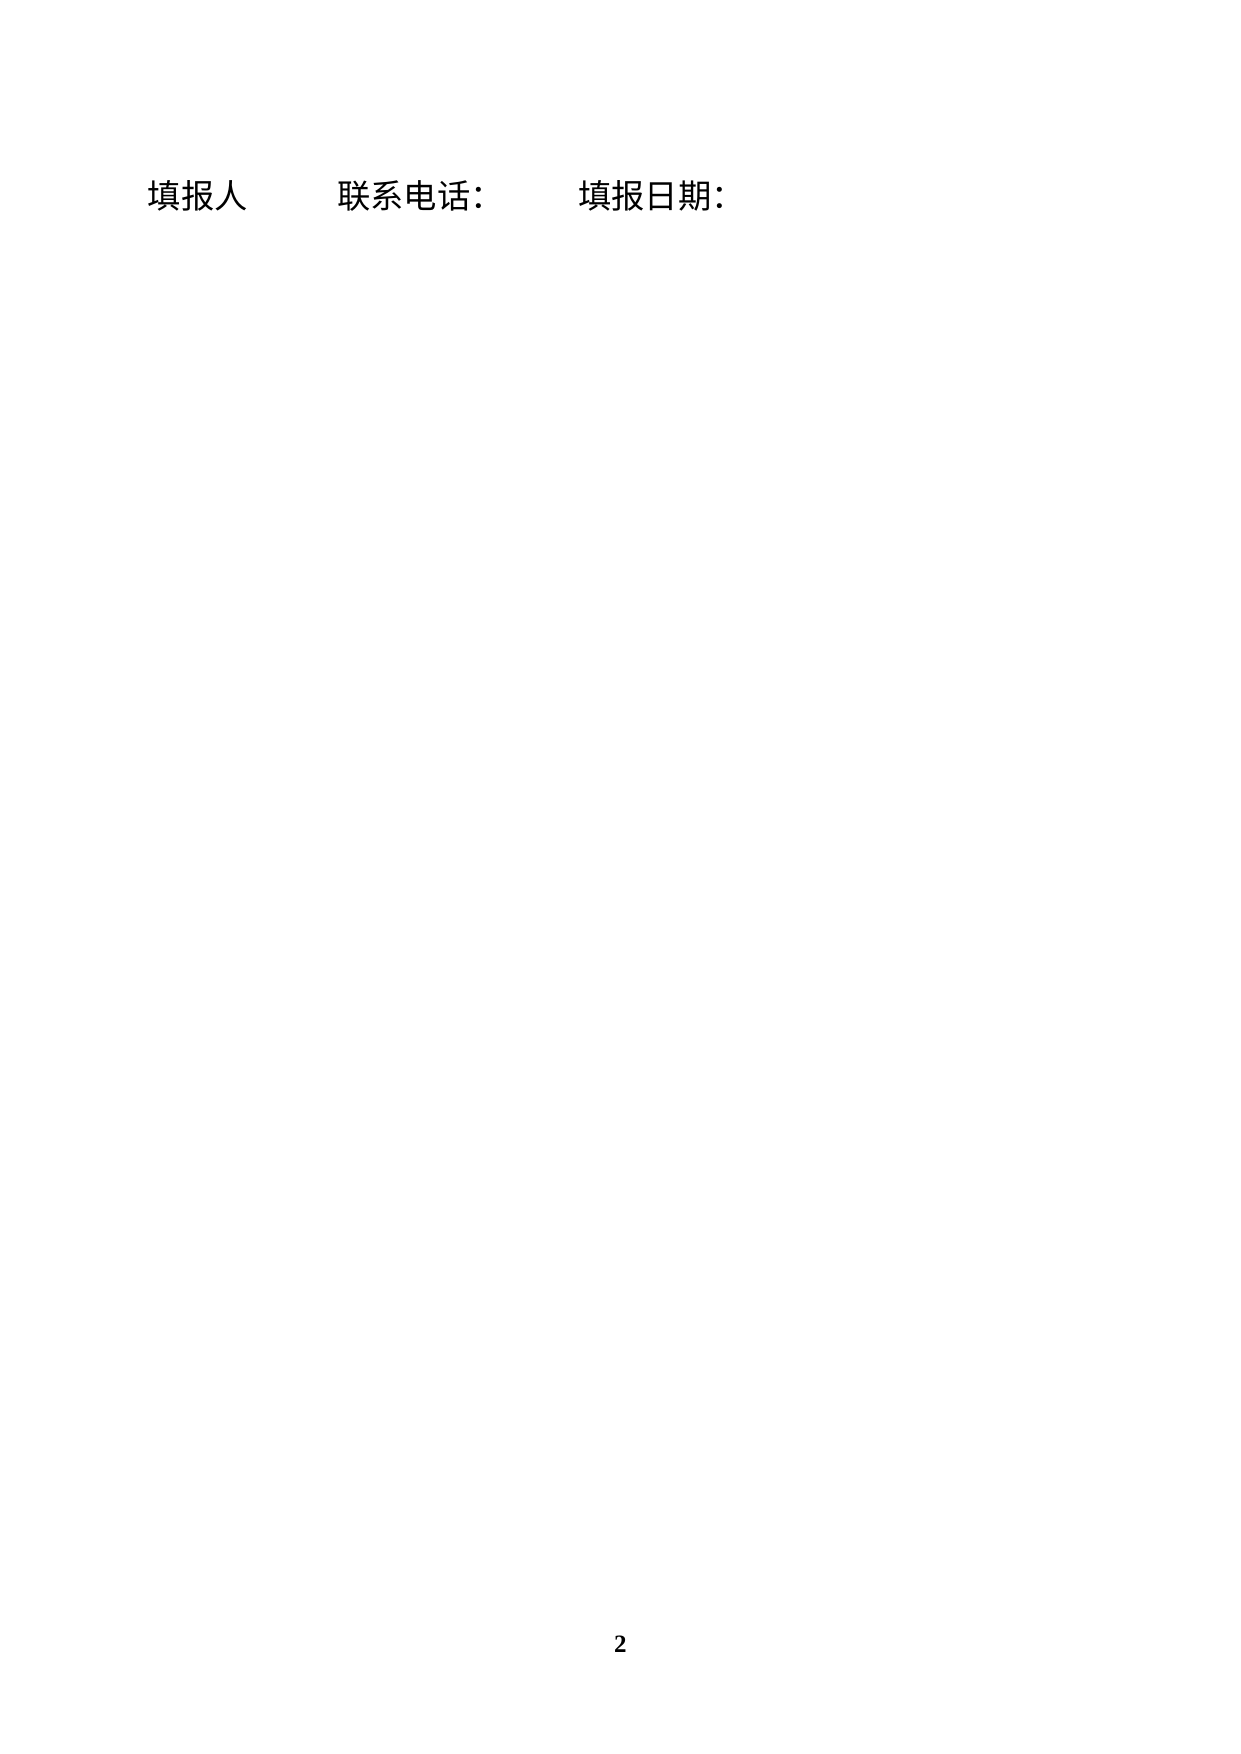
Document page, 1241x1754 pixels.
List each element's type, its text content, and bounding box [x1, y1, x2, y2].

text 填报人 联系电话： 填报日期： [148, 162, 1092, 227]
